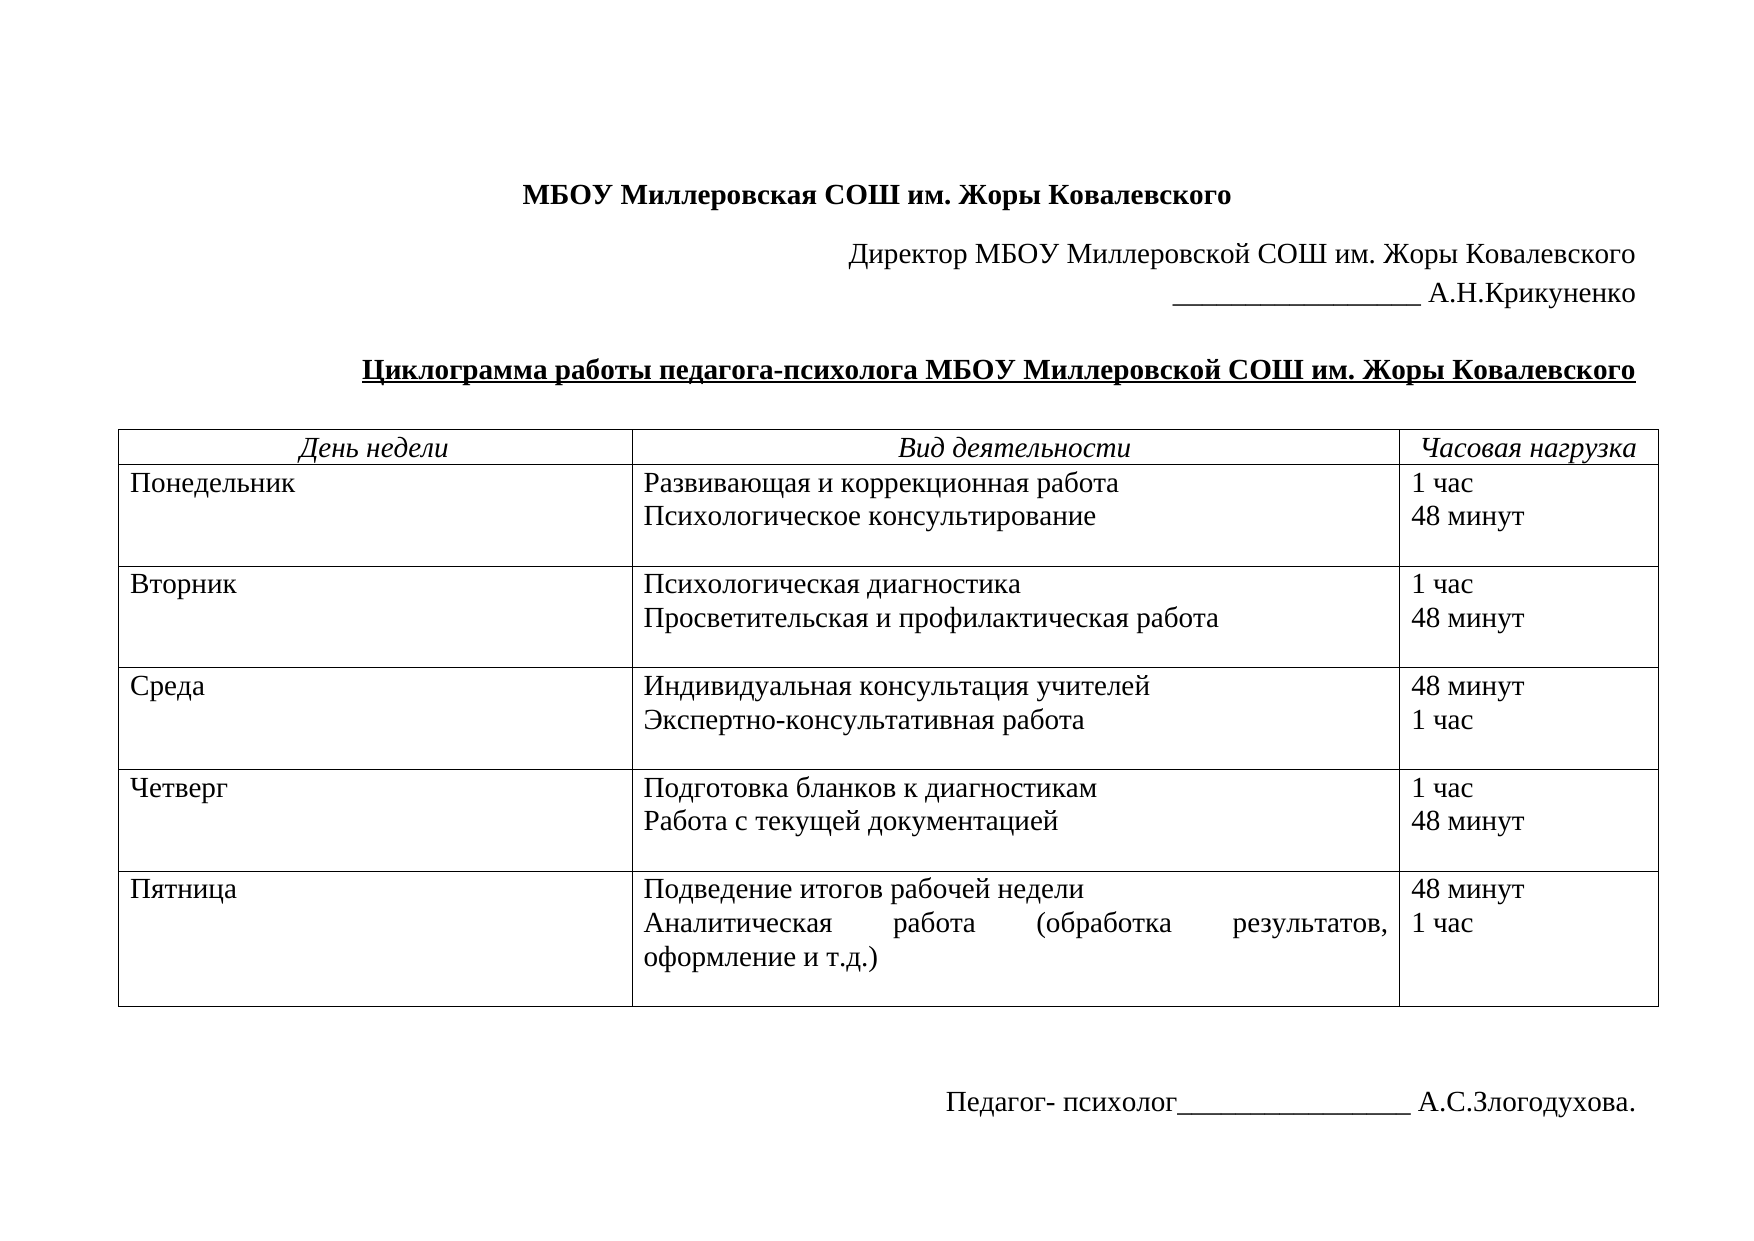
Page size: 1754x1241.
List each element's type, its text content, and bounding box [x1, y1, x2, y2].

text Педагог- психолог________________ А.С.Злогодухова. [118, 1084, 1636, 1117]
table_cell 1 час 48 минут [1400, 567, 1658, 667]
table_cell Пятница [119, 872, 632, 1006]
table_cell Подведение итогов рабочей недели Аналитическая работа (обработка результатов, оформление и т.д.) [633, 872, 1399, 1006]
table_cell 48 минут 1 час [1400, 668, 1658, 769]
table_cell Психологическая диагностика Просветительская и профилактическая работа [633, 567, 1399, 667]
table_header Часовая нагрузка [1400, 430, 1658, 464]
text Циклограмма работы педагога-психолога МБОУ Миллеровской СОШ им. Жоры Ковалевского [118, 352, 1636, 386]
text _________________ А.Н.Крикуненко [118, 275, 1636, 309]
table_cell 1 час 48 минут [1400, 465, 1658, 566]
table_header Вид деятельности [633, 430, 1399, 464]
table_cell Развивающая и коррекционная работа Психологическое консультирование [633, 465, 1399, 566]
table_cell Вторник [119, 567, 632, 667]
text Директор МБОУ Миллеровской СОШ им. Жоры Ковалевского [118, 237, 1636, 270]
table_cell 1 час 48 минут [1400, 770, 1658, 871]
table_cell Подготовка бланков к диагностикам Работа с текущей документацией [633, 770, 1399, 871]
table_cell Среда [119, 668, 632, 769]
table_header День недели [119, 430, 632, 464]
table_cell 48 минут 1 час [1400, 872, 1658, 1006]
text МБОУ Миллеровская СОШ им. Жоры Ковалевского [118, 177, 1636, 211]
table_cell Индивидуальная консультация учителей Экспертно-консультативная работа [633, 668, 1399, 769]
table_cell Четверг [119, 770, 632, 871]
table_cell Понедельник [119, 465, 632, 566]
